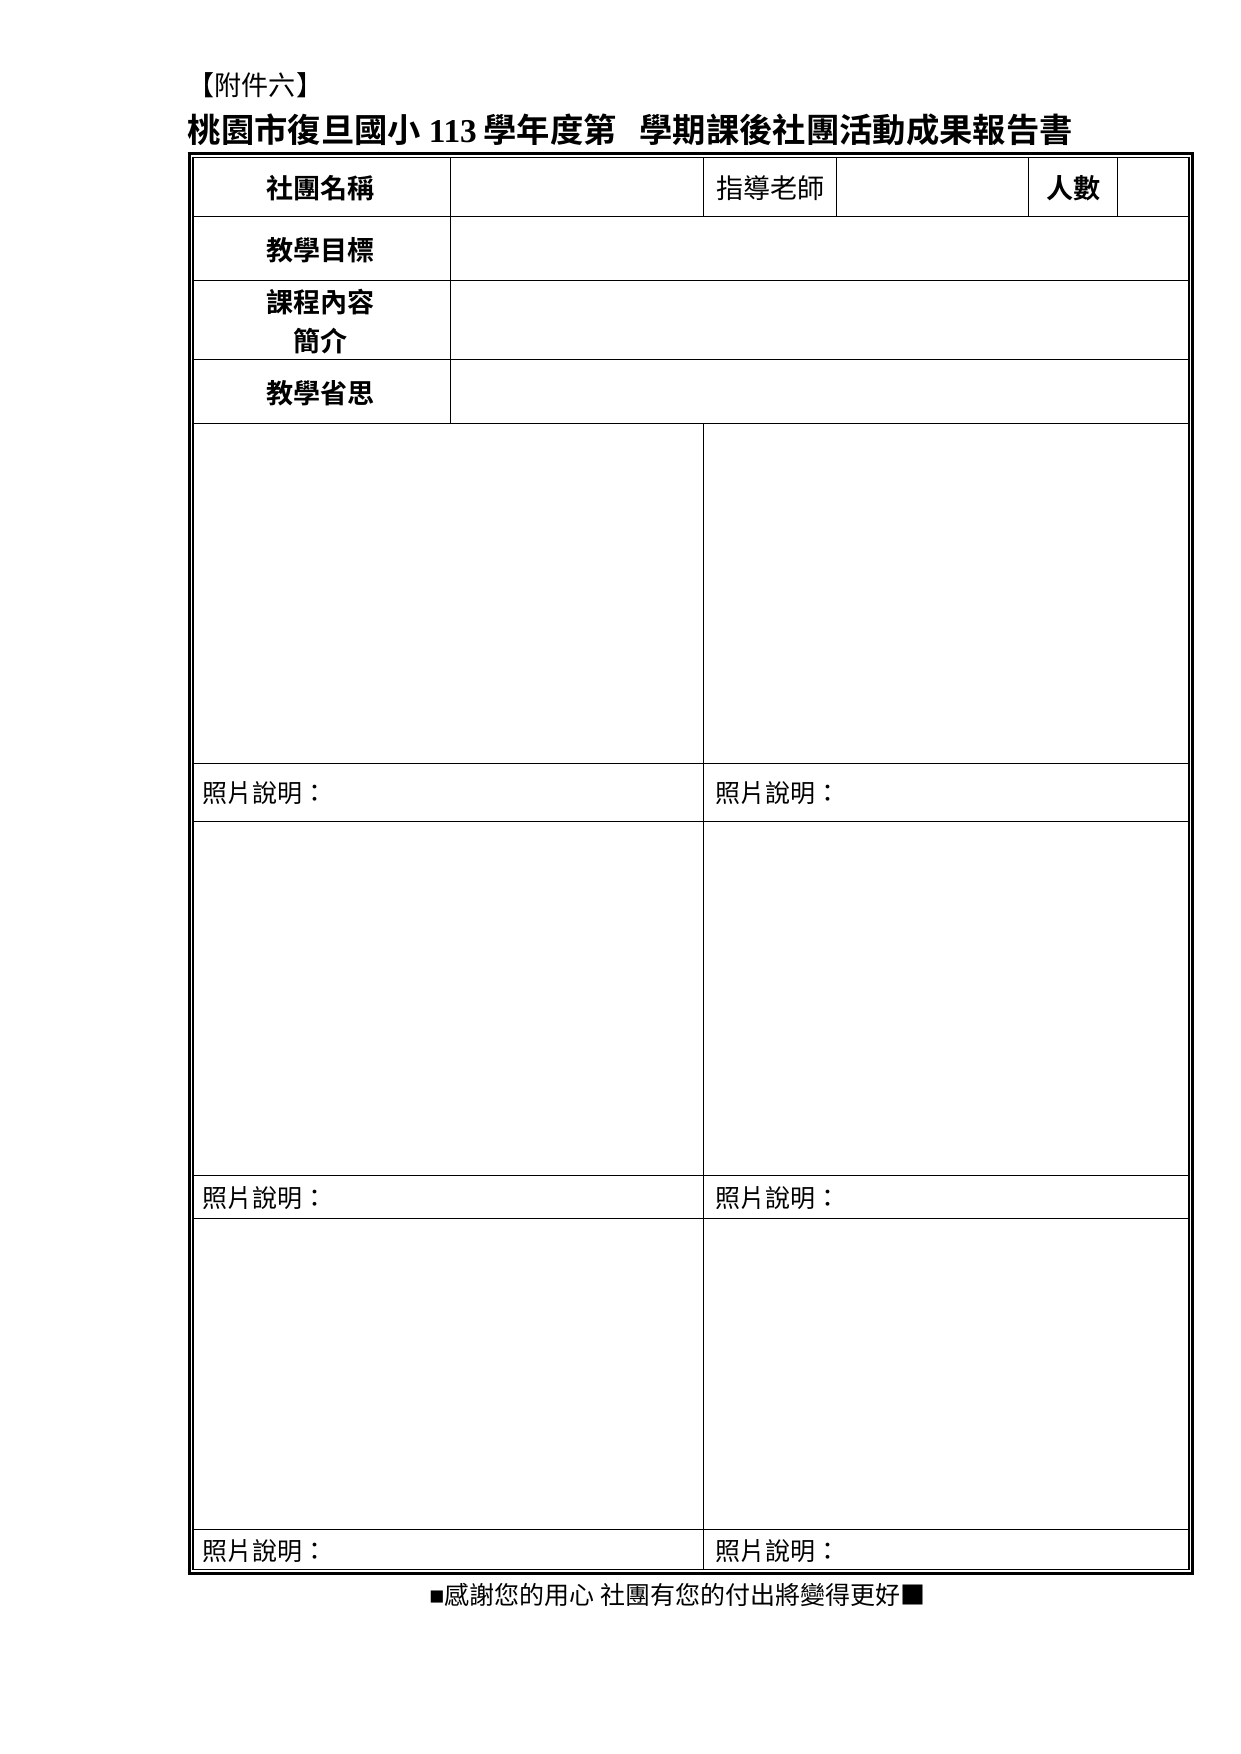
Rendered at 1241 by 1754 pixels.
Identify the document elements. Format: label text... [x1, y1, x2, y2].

text 【附件六】 [187, 64, 1152, 104]
table_cell [194, 1219, 703, 1528]
table_cell 照片說明： [704, 1530, 1188, 1568]
text 桃園市復旦國小 113學年度第 學期課後社團活動成果報告書 [187, 104, 1152, 152]
table_cell [194, 424, 703, 763]
table_header 社團名稱 [194, 158, 450, 216]
table_cell 教學省思 [194, 360, 450, 423]
table_header 指導老師 [704, 158, 836, 216]
table_header [837, 158, 1028, 216]
table_header 人數 [1029, 158, 1117, 216]
table_cell [451, 217, 1188, 279]
table_cell [451, 281, 1188, 359]
table_cell [704, 822, 1188, 1174]
table_cell [704, 1219, 1188, 1528]
table_cell 照片說明： [194, 764, 703, 821]
table_cell 照片說明： [194, 1530, 703, 1568]
table_header [451, 158, 703, 216]
text ■感謝您的用心 社團有您的付出將變得更好■ [202, 1575, 1152, 1612]
table_cell 照片說明： [194, 1176, 703, 1218]
table_cell [194, 822, 703, 1174]
table_cell 課程內容 簡介 [194, 281, 450, 359]
table_cell [704, 424, 1188, 763]
table_header [1118, 158, 1188, 216]
table_cell [451, 360, 1188, 423]
table_cell 照片說明： [704, 1176, 1188, 1218]
table_cell 照片說明： [704, 764, 1188, 821]
table_cell 教學目標 [194, 217, 450, 279]
